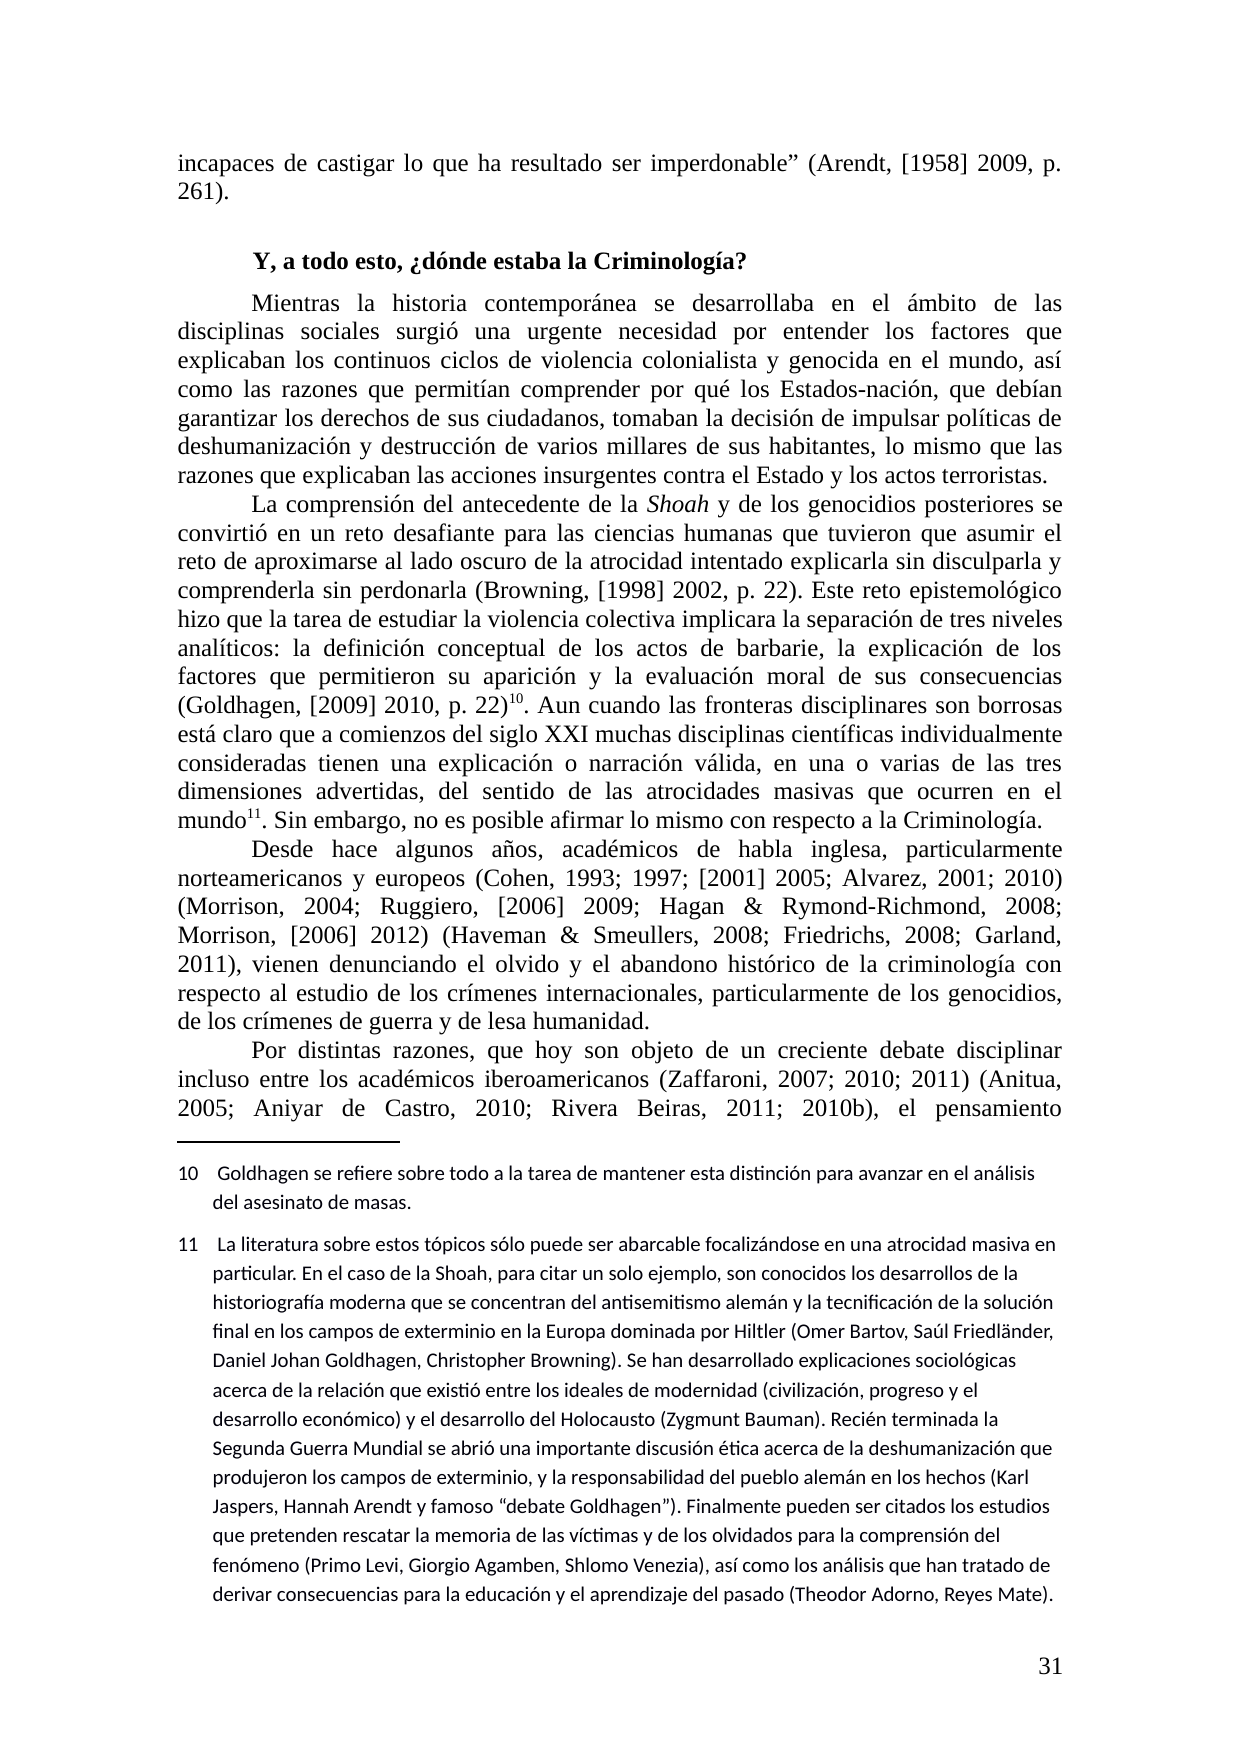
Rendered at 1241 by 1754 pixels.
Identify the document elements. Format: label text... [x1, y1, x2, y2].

text Desde hace algunos años, académicos de habla inglesa, particularmente norteamericanos y europeos (Cohen, 1993; 1997; [2001] 2005; Alvarez, 2001; 2010) (Morrison, 2004; Ruggiero, [2006] 2009; Hagan & Rymond-Richmond, 2008; Morrison, [2006] 2012) (Haveman & Smeullers, 2008; Friedrichs, 2008; Garland, 2011), vienen denunciando el olvido y el abandono histórico de la criminología con respecto al estudio de los crímenes internacionales, particularmente de los genocidios, de los crímenes de guerra y de lesa humanidad. [177, 834, 1063, 1035]
text Por distintas razones, que hoy son objeto de un creciente debate disciplinar incluso entre los académicos iberoamericanos (Zaffaroni, 2007; 2010; 2011) (Anitua, 2005; Aniyar de Castro, 2010; Rivera Beiras, 2011; 2010b), el pensamiento criminológico parece haber pasado de largo e ignorado su función de disciplina explicativa del comportamiento delictivo y de las reacciones sociales (formales e informales) frente al mismo. Como es natural, resulta bastante extraño que se hubiese sucedido esta suerte de “apartheid criminológico”, de olvido, descuido o negación de estos crímenes atroces, durante un largo periodo de tiempo, y que ello hubiera podido darse al interior de una de las disciplinas explicativas de la “cuestión criminal” a pesar de la imbricada naturaleza de esas atrocidades con el objeto de estudio de este ámbito disciplinar. [177, 1035, 1063, 1121]
text La comprensión del antecedente de la Shoah y de los genocidios posteriores se convirtió en un reto desafiante para las ciencias humanas que tuvieron que asumir el reto de aproximarse al lado oscuro de la atrocidad intentado explicarla sin disculparla y comprenderla sin perdonarla (Browning, [1998] 2002, p. 22). Este reto epistemológico hizo que la tarea de estudiar la violencia colectiva implicara la separación de tres niveles analíticos: la definición conceptual de los actos de barbarie, la explicación de los factores que permitieron su aparición y la evaluación moral de sus consecuencias (Goldhagen, [2009] 2010, p. 22). Aun cuando las fronteras disciplinares son borrosas está claro que a comienzos del siglo XXI muchas disciplinas científicas individualmente consideradas tienen una explicación o narración válida, en una o varias de las tres dimensiones advertidas, del sentido de las atrocidades masivas que ocurren en el mundo. Sin embargo, no es posible afirmar lo mismo con respecto a la Criminología. [177, 489, 1063, 834]
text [177, 148, 1063, 205]
text Mientras la historia contemporánea se desarrollaba en el ámbito de las disciplinas sociales surgió una urgente necesidad por entender los factores que explicaban los continuos ciclos de violencia colonialista y genocida en el mundo, así como las razones que permitían comprender por qué los Estados-nación, que debían garantizar los derechos de sus ciudadanos, tomaban la decisión de impulsar políticas de deshumanización y destrucción de varios millares de sus habitantes, lo mismo que las razones que explicaban las acciones insurgentes contra el Estado y los actos terroristas. [177, 288, 1063, 489]
list Y, a todo esto, ¿dónde estaba la Criminología? [252, 246, 1063, 275]
